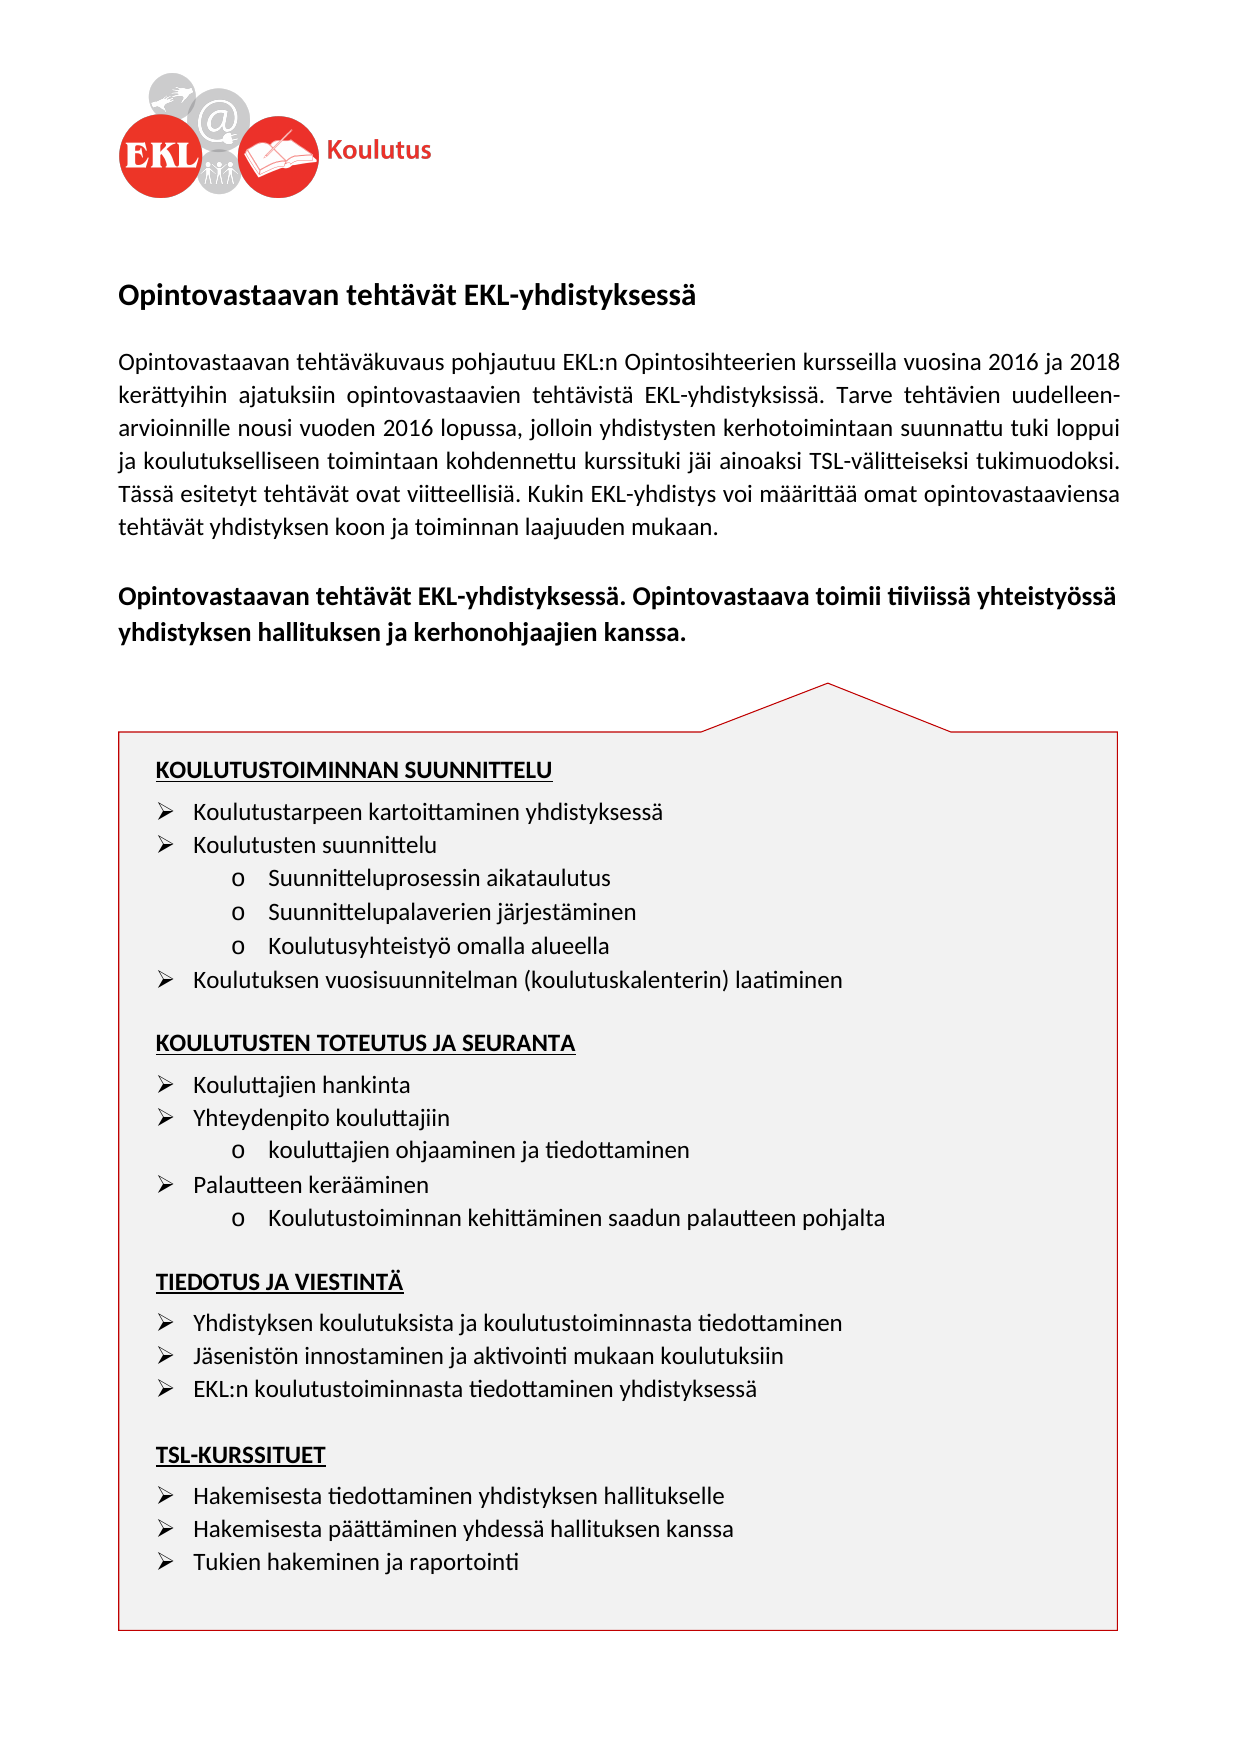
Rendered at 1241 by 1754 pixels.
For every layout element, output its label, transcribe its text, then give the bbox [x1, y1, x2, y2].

list EKL:n koulutustoiminnasta tiedottaminen yhdistyksessä [156, 1373, 1122, 1404]
list Palautteen kerääminen [156, 1169, 1122, 1199]
list Suunnittelupalaverien järjestäminen [231, 896, 1122, 928]
list Koulutusyhteistyö omalla alueella [231, 930, 1122, 962]
picture [118, 73, 481, 198]
text KOULUTUSTOIMINNAN SUUNNITTELU [118, 754, 1122, 785]
list Kouluttajien hankinta [156, 1069, 1122, 1099]
text Opintovastaavan tehtävät EKL-yhdistyksessä. Opintovastaava toimii tiiviissä yhteistyössä yhdistyksen hallituksen ja kerhonohjaajien kanssa. [118, 579, 1122, 648]
list Yhteydenpito kouluttajiin [156, 1102, 1122, 1132]
text TIEDOTUS JA VIESTINTÄ [118, 1266, 1122, 1297]
list Hakemisesta päättäminen yhdessä hallituksen kanssa [156, 1513, 1122, 1544]
list Koulutustoiminnan kehittäminen saadun palautteen pohjalta [231, 1202, 1122, 1234]
list Suunnitteluprosessin aikataulutus [231, 862, 1122, 893]
list Koulutusten suunnittelu [156, 829, 1122, 859]
list kouluttajien ohjaaminen ja tiedottaminen [231, 1135, 1122, 1166]
list Tukien hakeminen ja raportointi [156, 1546, 1122, 1577]
text TSL-KURSSITUET [118, 1439, 1122, 1470]
list Koulutuksen vuosisuunnitelman (koulutuskalenterin) laatiminen [156, 964, 1122, 995]
list Koulutustarpeen kartoittaminen yhdistyksessä [156, 796, 1122, 826]
text Opintovastaavan tehtäväkuvaus pohjautuu EKL:n Opintosihteerien kursseilla vuosina 2016 ja 2018 kerättyihin ajatuksiin opintovastaavien tehtävistä EKL-yhdistyksissä. Tarve tehtävien uudelleen-arvioinnille nousi vuoden 2016 lopussa, jolloin yhdistysten kerhotoimintaan suunnattu tuki loppui ja koulutukselliseen toimintaan kohdennettu kurssituki jäi ainoaksi TSL-välitteiseksi tukimuodoksi. Tässä esitetyt tehtävät ovat viitteellisiä. Kukin EKL-yhdistys voi määrittää omat opintovastaaviensa tehtävät yhdistyksen koon ja toiminnan laajuuden mukaan. [118, 346, 1122, 541]
list Yhdistyksen koulutuksista ja koulutustoiminnasta tiedottaminen [156, 1308, 1122, 1338]
text Opintovastaavan tehtävät EKL-yhdistyksessä [118, 275, 1122, 313]
text KOULUTUSTEN TOTEUTUS JA SEURANTA [118, 1028, 1122, 1058]
list Jäsenistön innostaminen ja aktivointi mukaan koulutuksiin [156, 1341, 1122, 1371]
list Hakemisesta tiedottaminen yhdistyksen hallitukselle [156, 1481, 1122, 1511]
